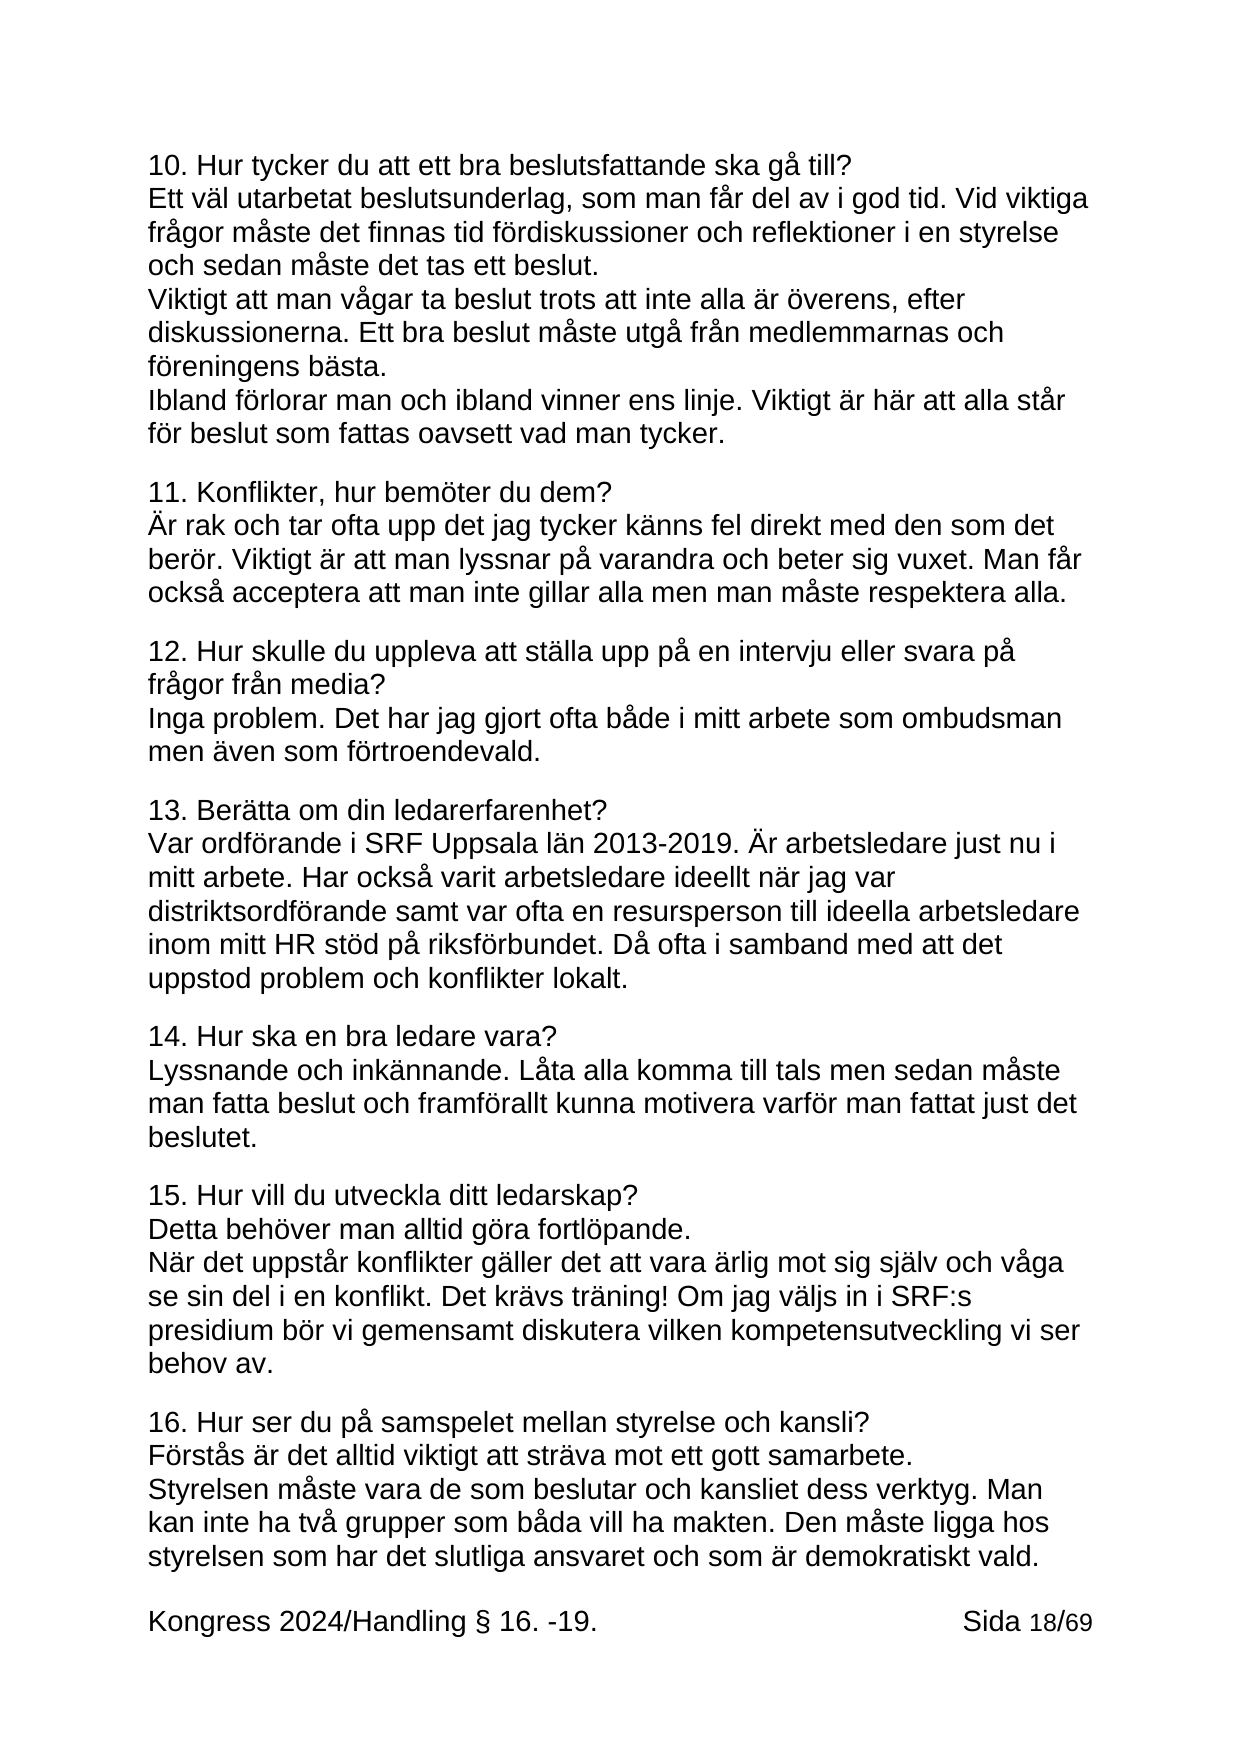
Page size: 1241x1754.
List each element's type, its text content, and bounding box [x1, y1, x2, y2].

text Lyssnande och inkännande. Låta alla komma till tals men sedan måste man fatta beslut och framförallt kunna motivera varför man fattat just det beslutet. [148, 1053, 1092, 1153]
text Detta behöver man alltid göra fortlöpande. [148, 1212, 1092, 1245]
text 10. Hur tycker du att ett bra beslutsfattande ska gå till? [148, 148, 1092, 181]
text Viktigt att man vågar ta beslut trots att inte alla är överens, efter diskussionerna. Ett bra beslut måste utgå från medlemmarnas och föreningens bästa. [148, 282, 1092, 382]
text 13. Berätta om din ledarerfarenhet? [148, 793, 1092, 826]
text Styrelsen måste vara de som beslutar och kansliet dess verktyg. Man kan inte ha två grupper som båda vill ha makten. Den måste ligga hos styrelsen som har det slutliga ansvaret och som är demokratiskt vald. [148, 1472, 1092, 1572]
text Förstås är det alltid viktigt att sträva mot ett gott samarbete. [148, 1438, 1092, 1472]
text 11. Konflikter, hur bemöter du dem? [148, 474, 1092, 508]
text Var ordförande i SRF Uppsala län 2013-2019. Är arbetsledare just nu i mitt arbete. Har också varit arbetsledare ideellt när jag var distriktsordförande samt var ofta en resursperson till ideella arbetsledare inom mitt HR stöd på riksförbundet. Då ofta i samband med att det uppstod problem och konflikter lokalt. [148, 826, 1092, 994]
text När det uppstår konflikter gäller det att vara ärlig mot sig själv och våga se sin del i en konflikt. Det krävs träning! Om jag väljs in i SRF:s presidium bör vi gemensamt diskutera vilken kompetensutveckling vi ser behov av. [148, 1245, 1092, 1379]
text Är rak och tar ofta upp det jag tycker känns fel direkt med den som det berör. Viktigt är att man lyssnar på varandra och beter sig vuxet. Man får också acceptera att man inte gillar alla men man måste respektera alla. [148, 508, 1092, 609]
text Ibland förlorar man och ibland vinner ens linje. Viktigt är här att alla står för beslut som fattas oavsett vad man tycker. [148, 382, 1092, 449]
text 14. Hur ska en bra ledare vara? [148, 1019, 1092, 1053]
text Ett väl utarbetat beslutsunderlag, som man får del av i god tid. Vid viktiga frågor måste det finnas tid fördiskussioner och reflektioner i en styrelse och sedan måste det tas ett beslut. [148, 181, 1092, 282]
text 15. Hur vill du utveckla ditt ledarskap? [148, 1178, 1092, 1212]
text Inga problem. Det har jag gjort ofta både i mitt arbete som ombudsman men även som förtroendevald. [148, 701, 1092, 768]
text 12. Hur skulle du uppleva att ställa upp på en intervju eller svara på frågor från media? [148, 634, 1092, 701]
text 16. Hur ser du på samspelet mellan styrelse och kansli? [148, 1404, 1092, 1438]
